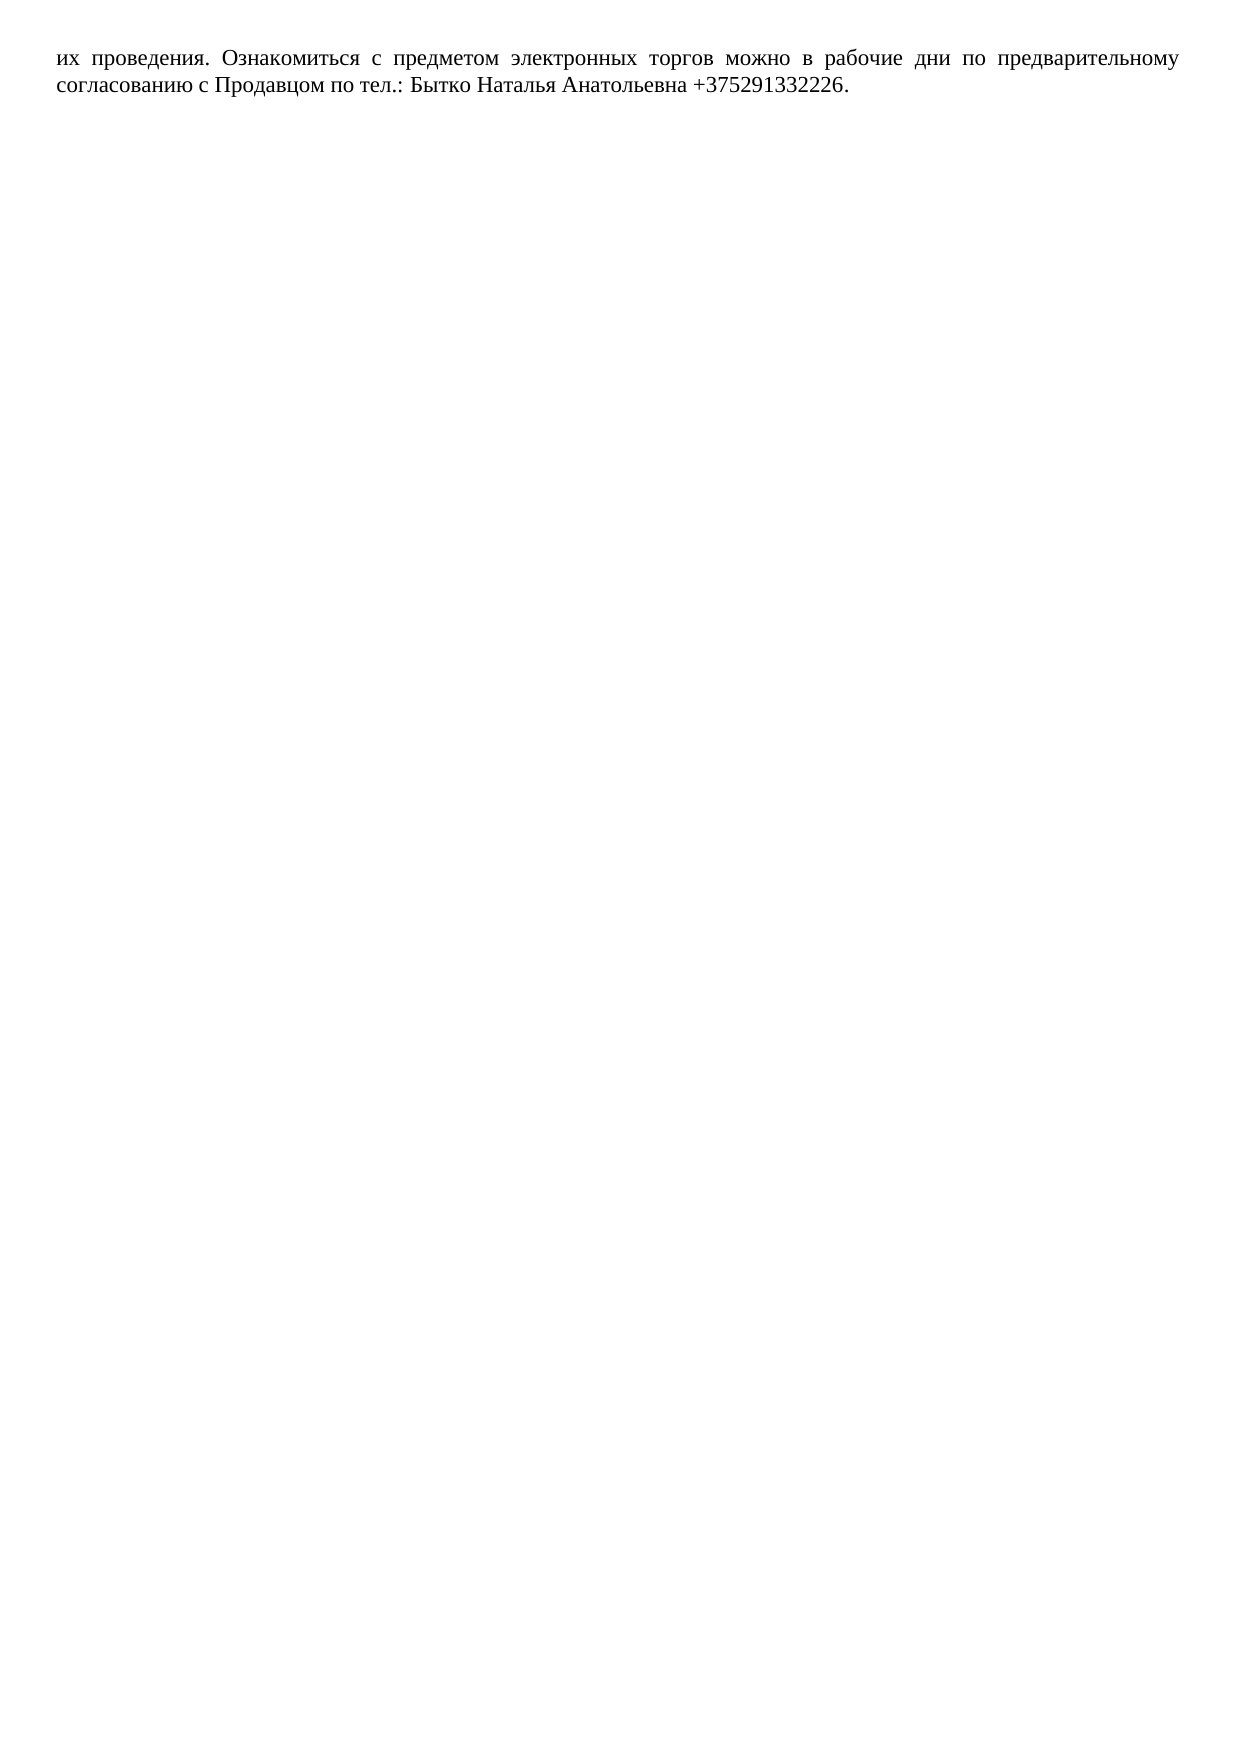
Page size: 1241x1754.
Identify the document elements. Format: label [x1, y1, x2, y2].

text [56, 44, 1181, 97]
